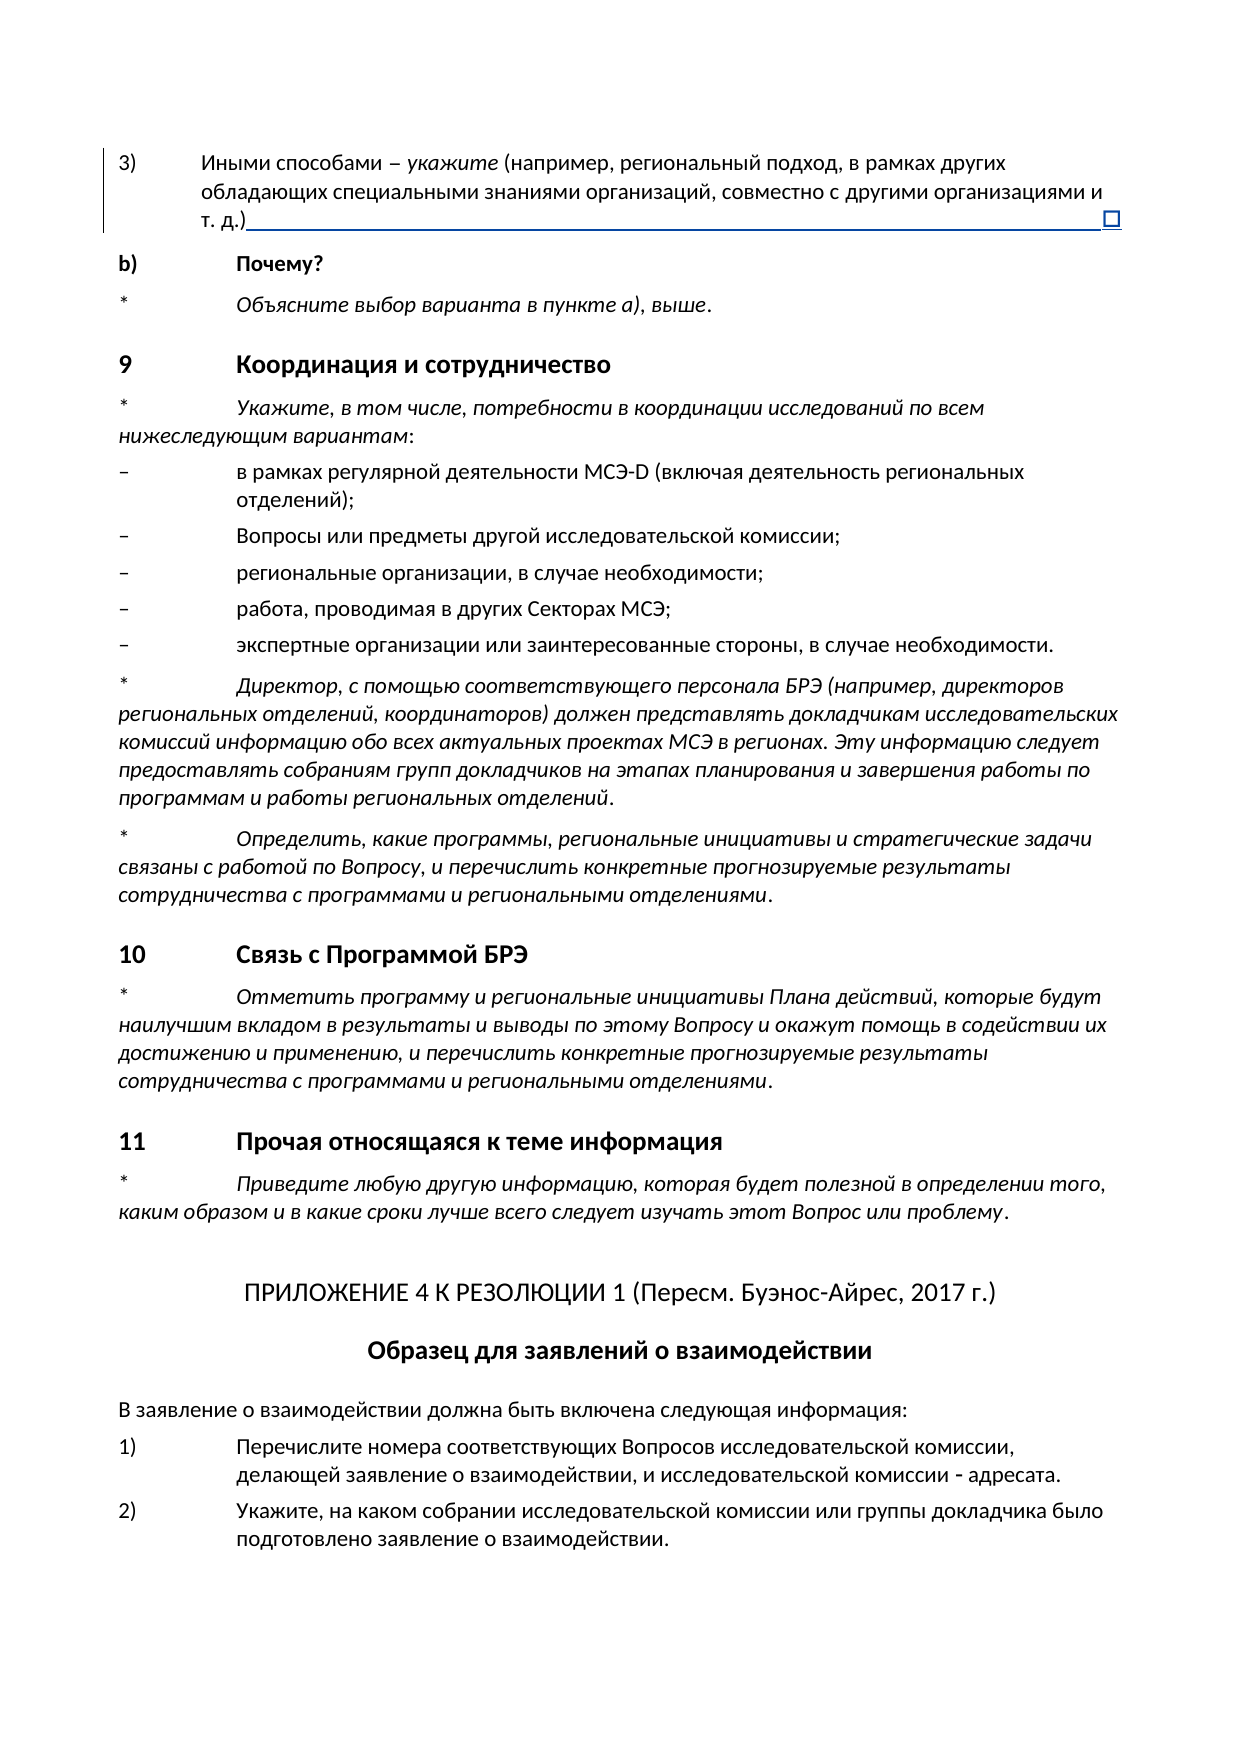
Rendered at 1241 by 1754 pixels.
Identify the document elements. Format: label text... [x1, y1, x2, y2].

text * Определить, какие программы, региональные инициативы и стратегические задачи связаны с работой по Вопросу, и перечислить конкретные прогнозируемые результаты сотрудничества с программами и региональными отделениями. [118, 824, 1122, 908]
text – работа, проводимая в других Секторах МСЭ; [118, 594, 1122, 622]
subtitle 9 Координация и сотрудничество [118, 347, 1122, 380]
text – экспертные организации или заинтересованные стороны, в случае необходимости. [118, 631, 1122, 659]
text * Приведите любую другую информацию, которая будет полезной в определении того, каким образом и в какие сроки лучше всего следует изучать этот Вопрос или проблему. [118, 1169, 1122, 1225]
text 1) Перечислите номера соответствующих Вопросов исследовательской комиссии, делающей заявление о взаимодействии, и исследовательской комиссии адресата. [118, 1432, 1122, 1488]
subtitle b) Почему? [118, 249, 1122, 278]
title В заявление о взаимодействии должна быть включена следующая информация: [118, 1396, 1122, 1423]
text * Укажите, в том числе, потребности в координации исследований по всем нижеследующим вариантам: [118, 393, 1122, 449]
title Образец для заявлений о взаимодействии [118, 1333, 1122, 1366]
text – Вопросы или предметы другой исследовательской комиссии; [118, 522, 1122, 549]
subtitle 11 Прочая относящаяся к теме информация [118, 1124, 1122, 1157]
text 3) Иными способами укажите (например, региональный подход, в рамках других обладающих специальными знаниями организаций, совместно с другими организациями и т. д.) [118, 148, 1122, 233]
text ПРИЛОЖЕНИЕ 4 К РЕЗОЛЮЦИИ 1 (Пересм. Буэнос-Айрес, 2017 г.) [118, 1275, 1122, 1308]
text * Объясните выбор варианта в пункте а), выше. [118, 290, 1122, 318]
text * Директор, с помощью соответствующего персонала БРЭ (например, директоров региональных отделений, координаторов) должен представлять докладчикам исследовательских комиссий информацию обо всех актуальных проектах МСЭ в регионах. Эту информацию следует предоставлять собраниям групп докладчиков на этапах планирования и завершения работы по программам и работы региональных отделений. [118, 671, 1122, 811]
text – в рамках регулярной деятельности МСЭ-D (включая деятельность региональных отделений); [118, 457, 1122, 513]
text * Отметить программу и региональные инициативы Плана действий, которые будут наилучшим вкладом в результаты и выводы по этому Вопросу и окажут помощь в содействии их достижению и применению, и перечислить конкретные прогнозируемые результаты сотрудничества с программами и региональными отделениями. [118, 982, 1122, 1094]
text 2) Укажите, на каком собрании исследовательской комиссии или группы докладчика было подготовлено заявление о взаимодействии. [118, 1496, 1122, 1552]
text – региональные организации, в случае необходимости; [118, 558, 1122, 586]
subtitle 10 Связь с Программой БРЭ [118, 937, 1122, 970]
